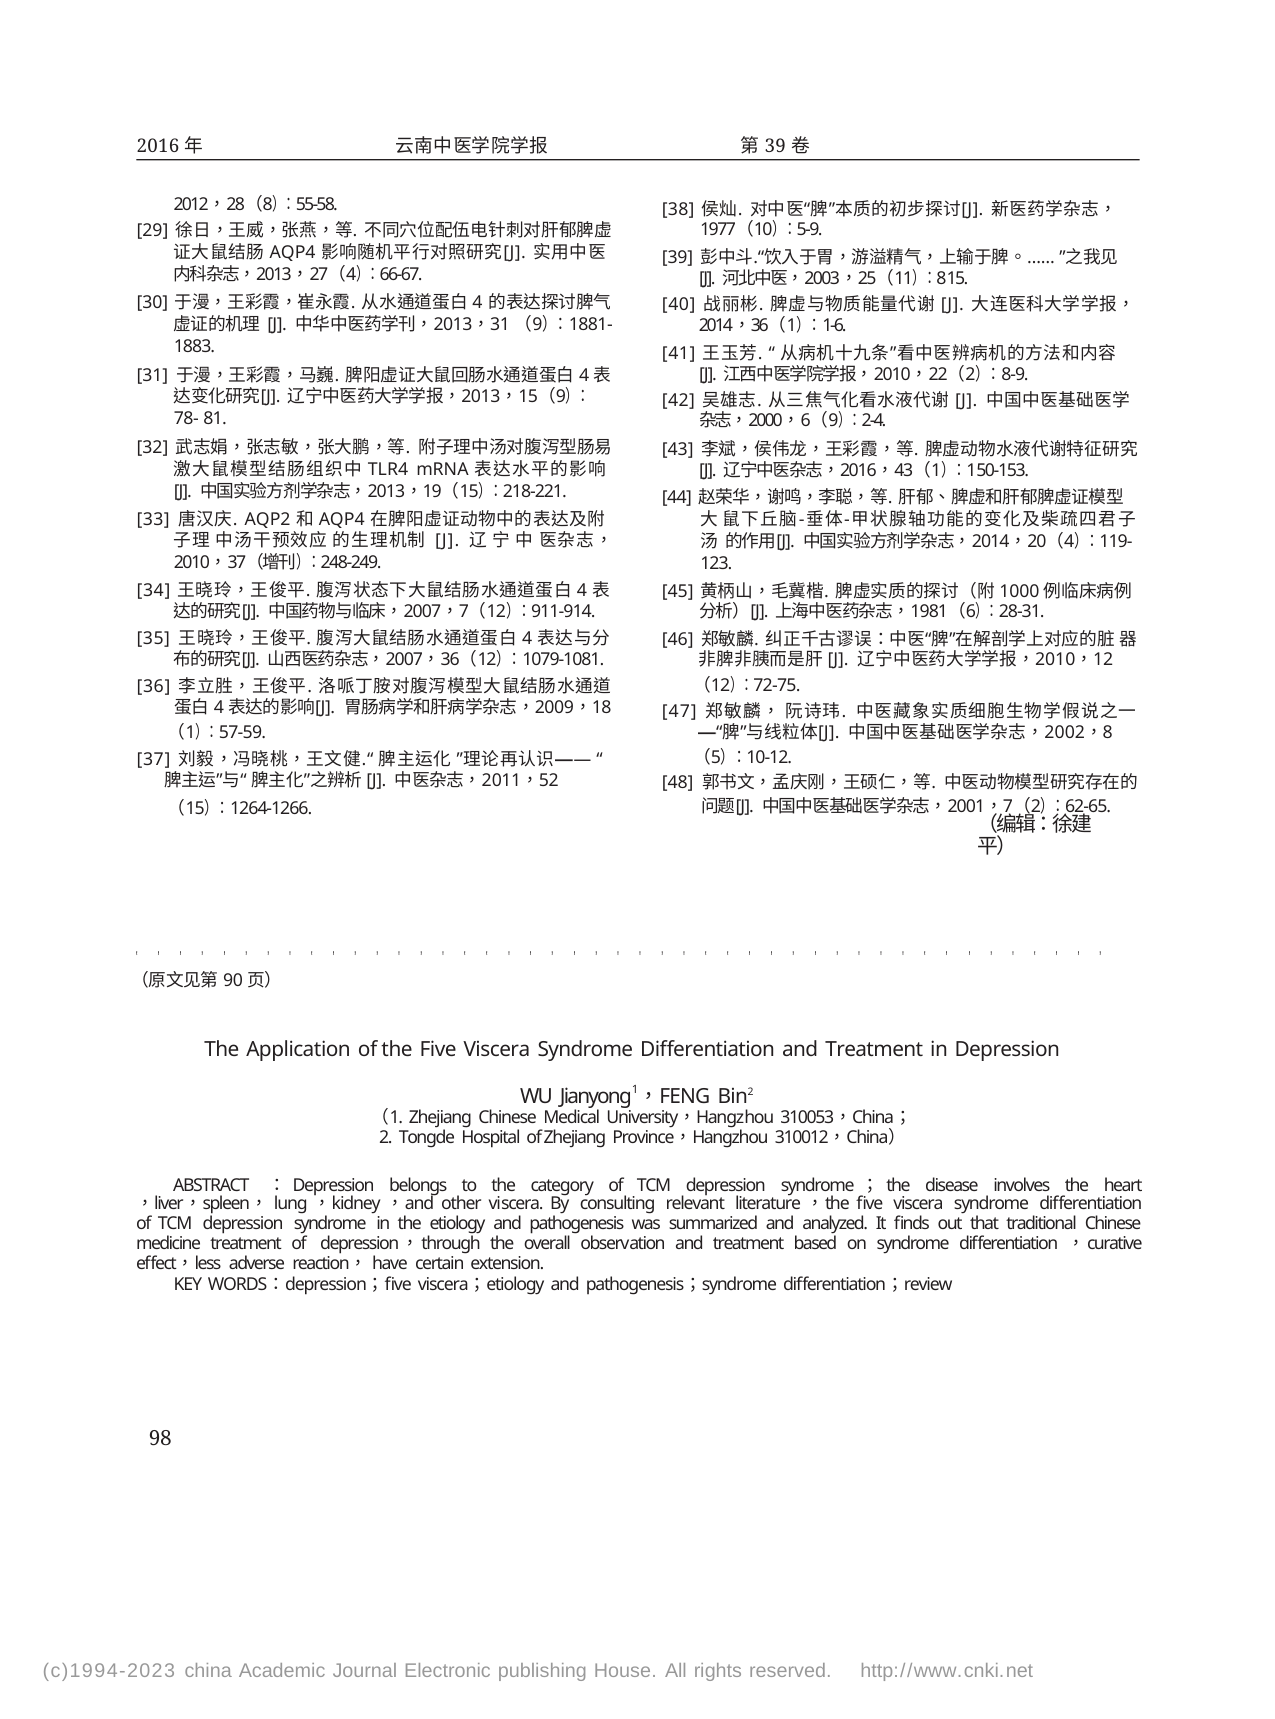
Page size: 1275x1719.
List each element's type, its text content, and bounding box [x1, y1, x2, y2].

text [33] 唐汉庆. AQP2 和 AQP4 在脾阳虚证动物中的表达及附 子理 中汤干预效应 的生理机制 [J]. 辽 宁 中 医杂志， 2010，37（增刊）：248-249. [136, 507, 618, 573]
text [39] 彭中斗.“饮入于胃，游溢精气，上输于脾。…… ”之我见 [J]. 河北中医，2003，25（11）：815. [662, 246, 1139, 289]
text [47] 郑敏麟， 阮诗玮. 中医藏象实质细胞生物学假说之一 ——“脾”与线粒体[J]. 中国中医基础医学杂志，2002，8 [662, 701, 1139, 744]
text [31] 于漫，王彩霞，马巍. 脾阳虚证大鼠回肠水通道蛋白 4 表 达变化研究[J]. 辽宁中医药大学学报，2013，15（9）：78- 81. [136, 363, 614, 429]
text KEY WORDS：depression；five viscera；etiology and pathogenesis；syndrome differentiation；review [173, 1278, 1144, 1294]
text [38] 侯灿. 对中医“脾”本质的初步探讨[J]. 新医药学杂志， 1977（10）：5-9. [662, 198, 1144, 240]
text [35] 王晓玲，王俊平. 腹泻大鼠结肠水通道蛋白 4 表达与分 布的研究[J]. 山西医药杂志，2007，36（12）：1079-1081. [136, 627, 614, 671]
text （1. Zhejiang Chinese Medical University，Hangzhou 310053，China； [372, 1109, 1144, 1127]
text [44] 赵荣华，谢鸣，李聪，等. 肝郁、脾虚和肝郁脾虚证模型大 鼠下丘脑-垂体-甲状腺轴功能的变化及柴疏四君子汤 的作用[J]. 中国实验方剂学杂志，2014，20（4）：119-123. [662, 486, 1139, 575]
text 2. Tongde Hospital of Zhejiang Province，Hangzhou 310012，China） [379, 1129, 1144, 1147]
text The Application of the Five Viscera Syndrome Differentiation and Treatment in Depression [204, 1042, 1144, 1060]
text [45] 黄柄山，毛冀楷. 脾虚实质的探讨（附 1000 例临床病例 分析）[J]. 上海中医药杂志，1981（6）：28-31. [662, 580, 1139, 623]
text [37] 刘毅，冯晓桃，王文健.“ 脾主运化 ”理论再认识—— “ 脾主运”与“ 脾主化”之辨析 [J]. 中医杂志，2011，52 [136, 748, 614, 791]
text [48] 郭书文，孟庆刚，王硕仁，等. 中医动物模型研究存在的 [662, 773, 1144, 793]
text 2012，28（8）：55-58. [173, 196, 651, 214]
text [32] 武志娟，张志敏，张大鹏，等. 附子理中汤对腹泻型肠易 激大鼠模型结肠组织中 TLR4 mRNA 表达水平的影响 [J]. 中国实验方剂学杂志，2013，19（15）：218-221. [136, 436, 614, 502]
text [46] 郑敏麟. 纠正千古谬误：中医“脾”在解剖学上对应的脏 器非脾非胰而是肝 [J]. 辽宁中医药大学学报，2010，12 [662, 628, 1139, 671]
text （1）：57-59. [168, 724, 651, 742]
text 问题[J]. 中国中医基础医学杂志，2001，7（2）：62-65. （编辑：徐建平） [701, 798, 1128, 859]
text ABSTRACT ：Depression belongs to the category of TCM depression syndrome；the disease involves the heart ，liver，spleen， lung ，kidney ，and other viscera. By consulting relevant literature ，the five viscera syndrome differentiation of TCM depression syndrome in the etiology and pathogenesis was summarized and analyzed. It finds out that traditional Chinese medicine treatment of depression，through the overall observation and treatment based on syndrome differentiation ，curative effect，less adverse reaction， have certain extension. [136, 1175, 1144, 1275]
text [40] 战丽彬. 脾虚与物质能量代谢 [J]. 大连医科大学学报， 2014，36（1）：1-6. [662, 294, 1144, 336]
text [29] 徐日，王威，张燕，等. 不同穴位配伍电针刺对肝郁脾虚 证大鼠结肠 AQP4 影响随机平行对照研究[J]. 实用中医 内科杂志，2013，27（4）：66-67. [136, 219, 614, 286]
text 98 [148, 1429, 1144, 1444]
text [36] 李立胜，王俊平. 洛哌丁胺对腹泻模型大鼠结肠水通道 蛋白 4 表达的影响[J]. 胃肠病学和肝病学杂志，2009，18 [136, 675, 614, 719]
text WU Jianyong1，FENG Bin2 [520, 1087, 1144, 1108]
text [42] 吴雄志. 从三焦气化看水液代谢 [J]. 中国中医基础医学 杂志，2000，6（9）：2-4. [662, 390, 1139, 432]
text （15）：1264-1266. [168, 797, 651, 817]
text （原文见第 90 页） [131, 968, 1144, 991]
text （12）：72-75. [693, 677, 1144, 695]
text [43] 李斌，侯伟龙，王彩霞，等. 脾虚动物水液代谢特征研究 [J]. 辽宁中医杂志，2016，43（1）：150-153. [662, 438, 1139, 481]
text [30] 于漫，王彩霞，崔永霞. 从水通道蛋白 4 的表达探讨脾气 虚证的机理 [J]. 中华中医药学刊，2013，31 （9）：1881- 1883. [136, 291, 614, 358]
text [34] 王晓玲，王俊平. 腹泻状态下大鼠结肠水通道蛋白 4 表 达的研究[J]. 中国药物与临床，2007，7（12）：911-914. [136, 579, 614, 622]
text [41] 王玉芳. “ 从病机十九条”看中医辨病机的方法和内容 [J]. 江西中医学院学报，2010，22（2）：8-9. [662, 342, 1139, 385]
text （5）：10-12. [693, 749, 1144, 767]
